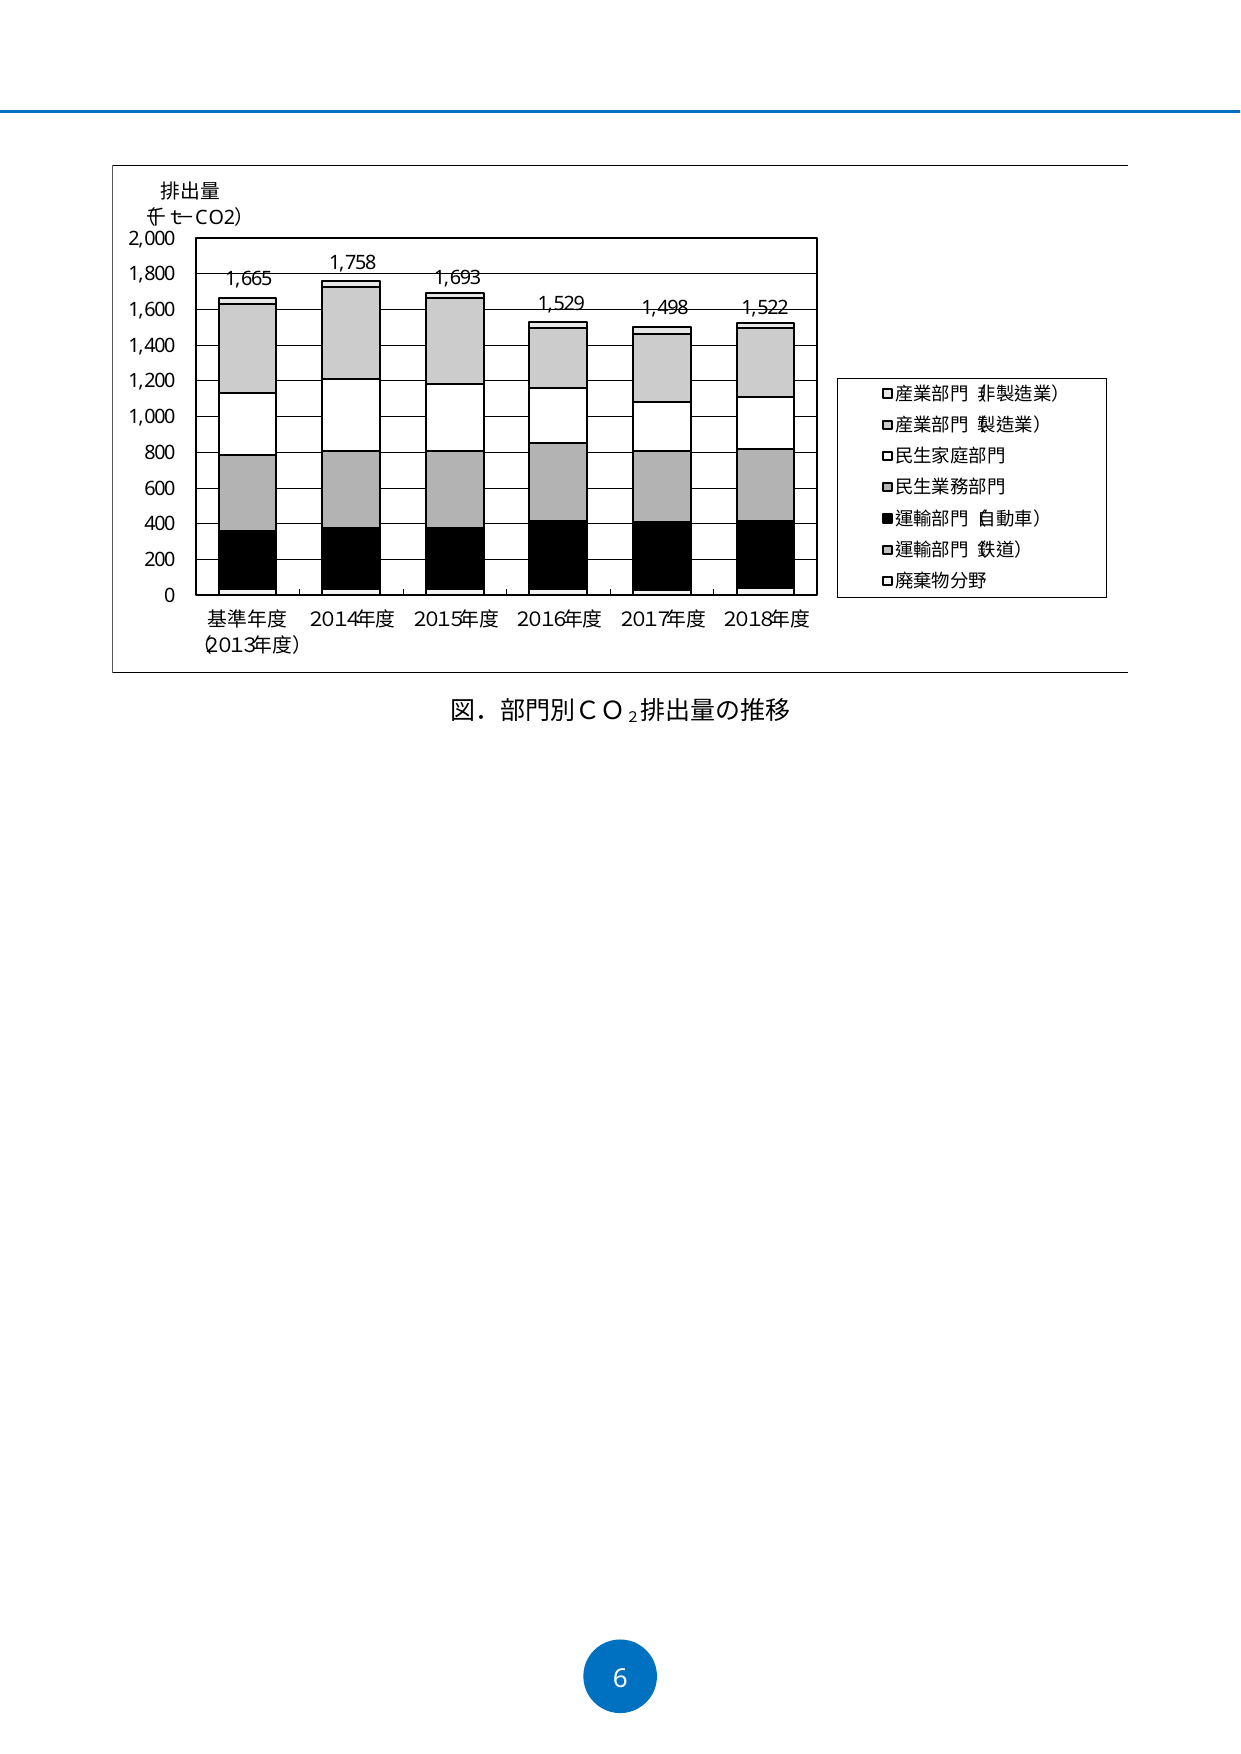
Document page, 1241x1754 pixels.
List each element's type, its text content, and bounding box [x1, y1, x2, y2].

text 図．部門別ＣＯ２排出量の推移 [112, 689, 1128, 727]
